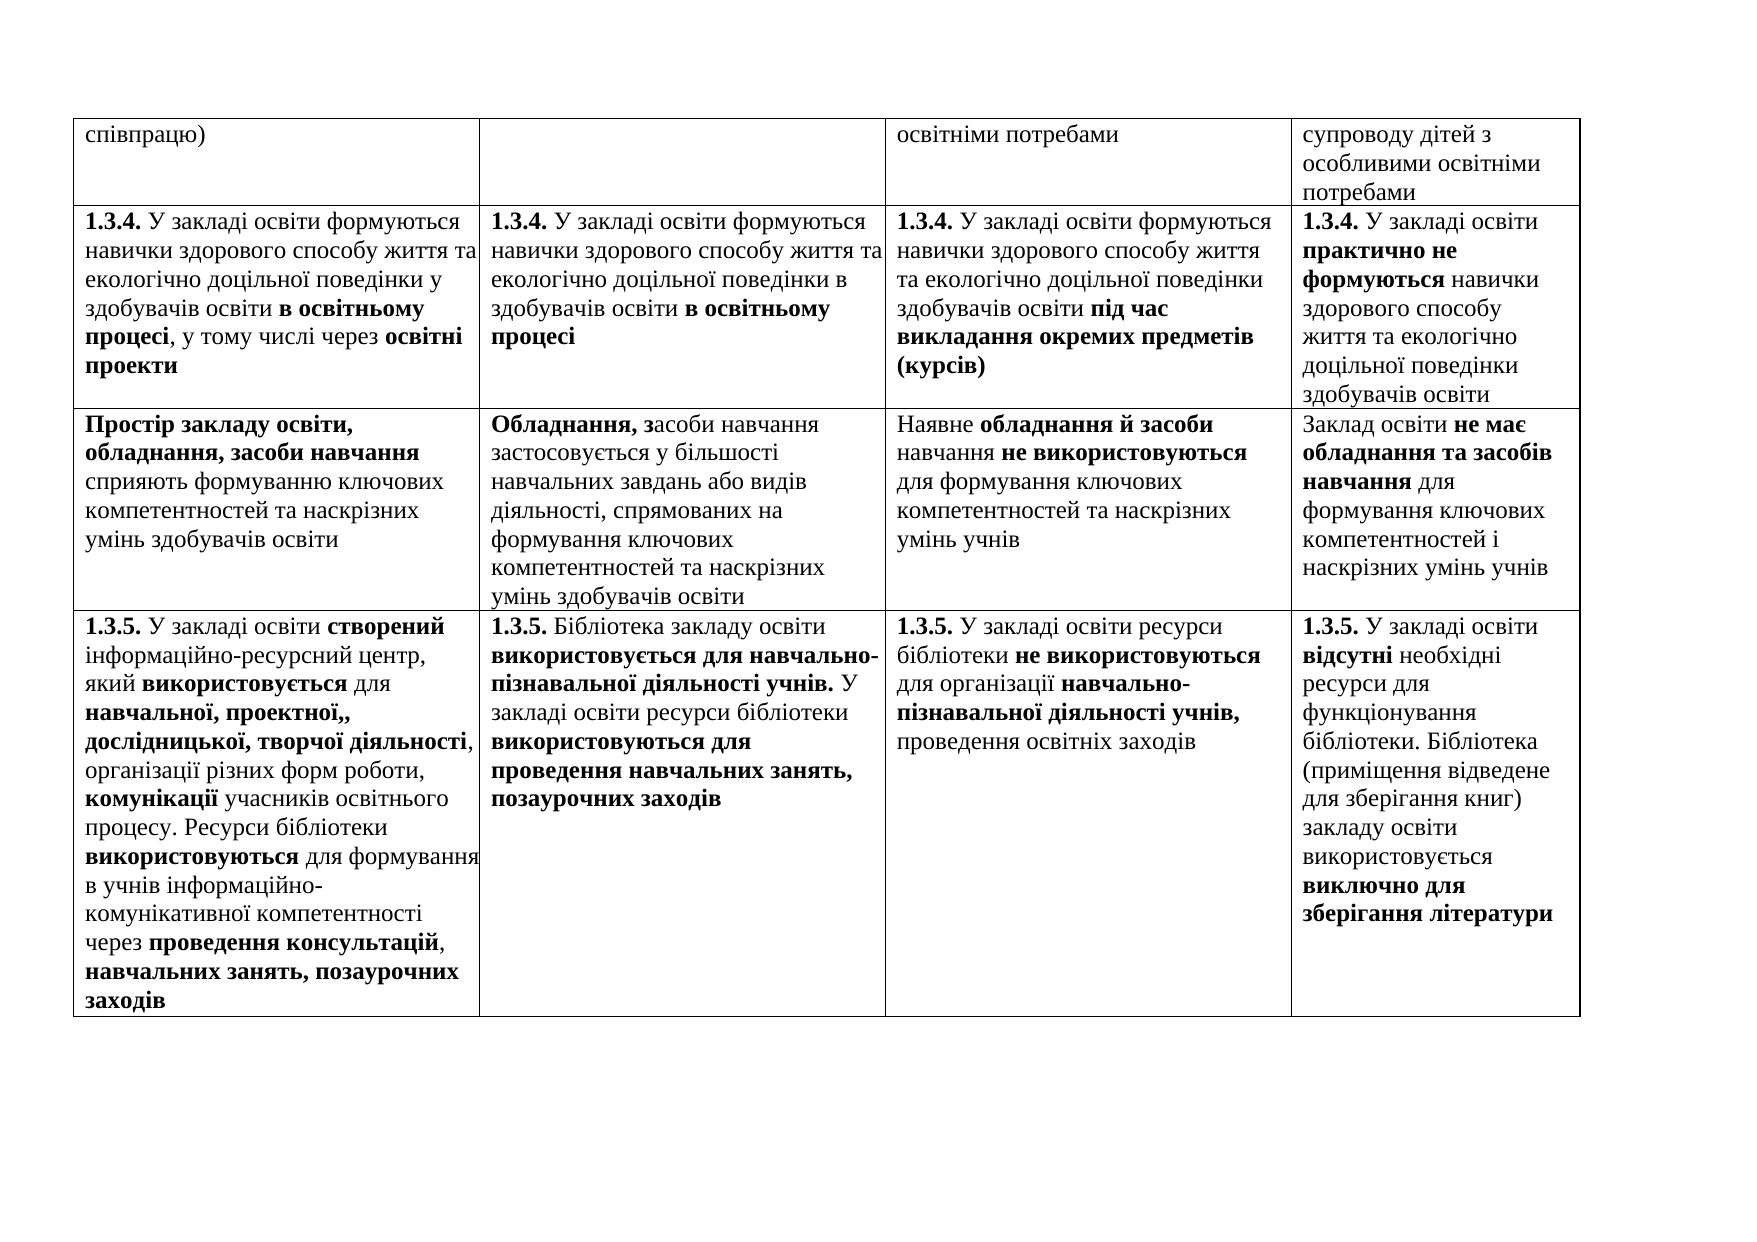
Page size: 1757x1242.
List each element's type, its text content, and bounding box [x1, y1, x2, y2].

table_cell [74, 119, 479, 205]
table_cell Заклад освіти не має обладнання та засобів навчання для формування ключових компетентностей і наскрізних умінь учнів [1292, 409, 1579, 610]
table_cell 1.3.4. У закладі освіти формуються навички здорового способу життя та екологічно доцільної поведінки здобувачів освіти під час викладання окремих предметів (курсів) [886, 206, 1291, 408]
table_cell 1.3.4. У закладі освіти практично не формуються навички здорового способу життя та екологічно доцільної поведінки здобувачів освіти [1292, 206, 1579, 408]
table_cell 1.3.5. У закладі освіти відсутні необхідні ресурси для функціонування бібліотеки. Бібліотека (приміщення відведене для зберігання книг) закладу освіти використовується виключно для зберігання літератури [1292, 611, 1579, 1016]
table_cell 1.3.5. У закладі освіти створений інформаційно-ресурсний центр, який використовується для навчальної, проектної,, дослідницької, творчої діяльності, організації різних форм роботи, комунікації учасників освітнього процесу. Ресурси бібліотеки використовуються для формування в учнів інформаційно-комунікативної компетентності через проведення консультацій, навчальних занять, позаурочних заходів [74, 611, 479, 1016]
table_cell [1292, 119, 1579, 205]
table_cell Обладнання, засоби навчання застосовується у більшості навчальних завдань або видів діяльності, спрямованих на формування ключових компетентностей та наскрізних умінь здобувачів освіти [480, 409, 885, 610]
table_cell 1.3.5. У закладі освіти ресурси бібліотеки не використовуються для організації навчально-пізнавальної діяльності учнів, проведення освітніх заходів [886, 611, 1291, 1016]
table_cell Наявне обладнання й засоби навчання не використовуються для формування ключових компетентностей та наскрізних умінь учнів [886, 409, 1291, 610]
table_cell 1.3.4. У закладі освіти формуються навички здорового способу життя та екологічно доцільної поведінки у здобувачів освіти в освітньому процесі, у тому числі через освітні проекти [74, 206, 479, 408]
table_cell 1.3.4. У закладі освіти формуються навички здорового способу життя та екологічно доцільної поведінки в здобувачів освіти в освітньому процесі [480, 206, 885, 408]
table_cell Простір закладу освіти, обладнання, засоби навчання сприяють формуванню ключових компетентностей та наскрізних умінь здобувачів освіти [74, 409, 479, 610]
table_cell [886, 119, 1291, 205]
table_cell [480, 119, 885, 205]
table_cell 1.3.5. Бібліотека закладу освіти використовується для навчально-пізнавальної діяльності учнів. У закладі освіти ресурси бібліотеки використовуються для проведення навчальних занять, позаурочних заходів [480, 611, 885, 1016]
